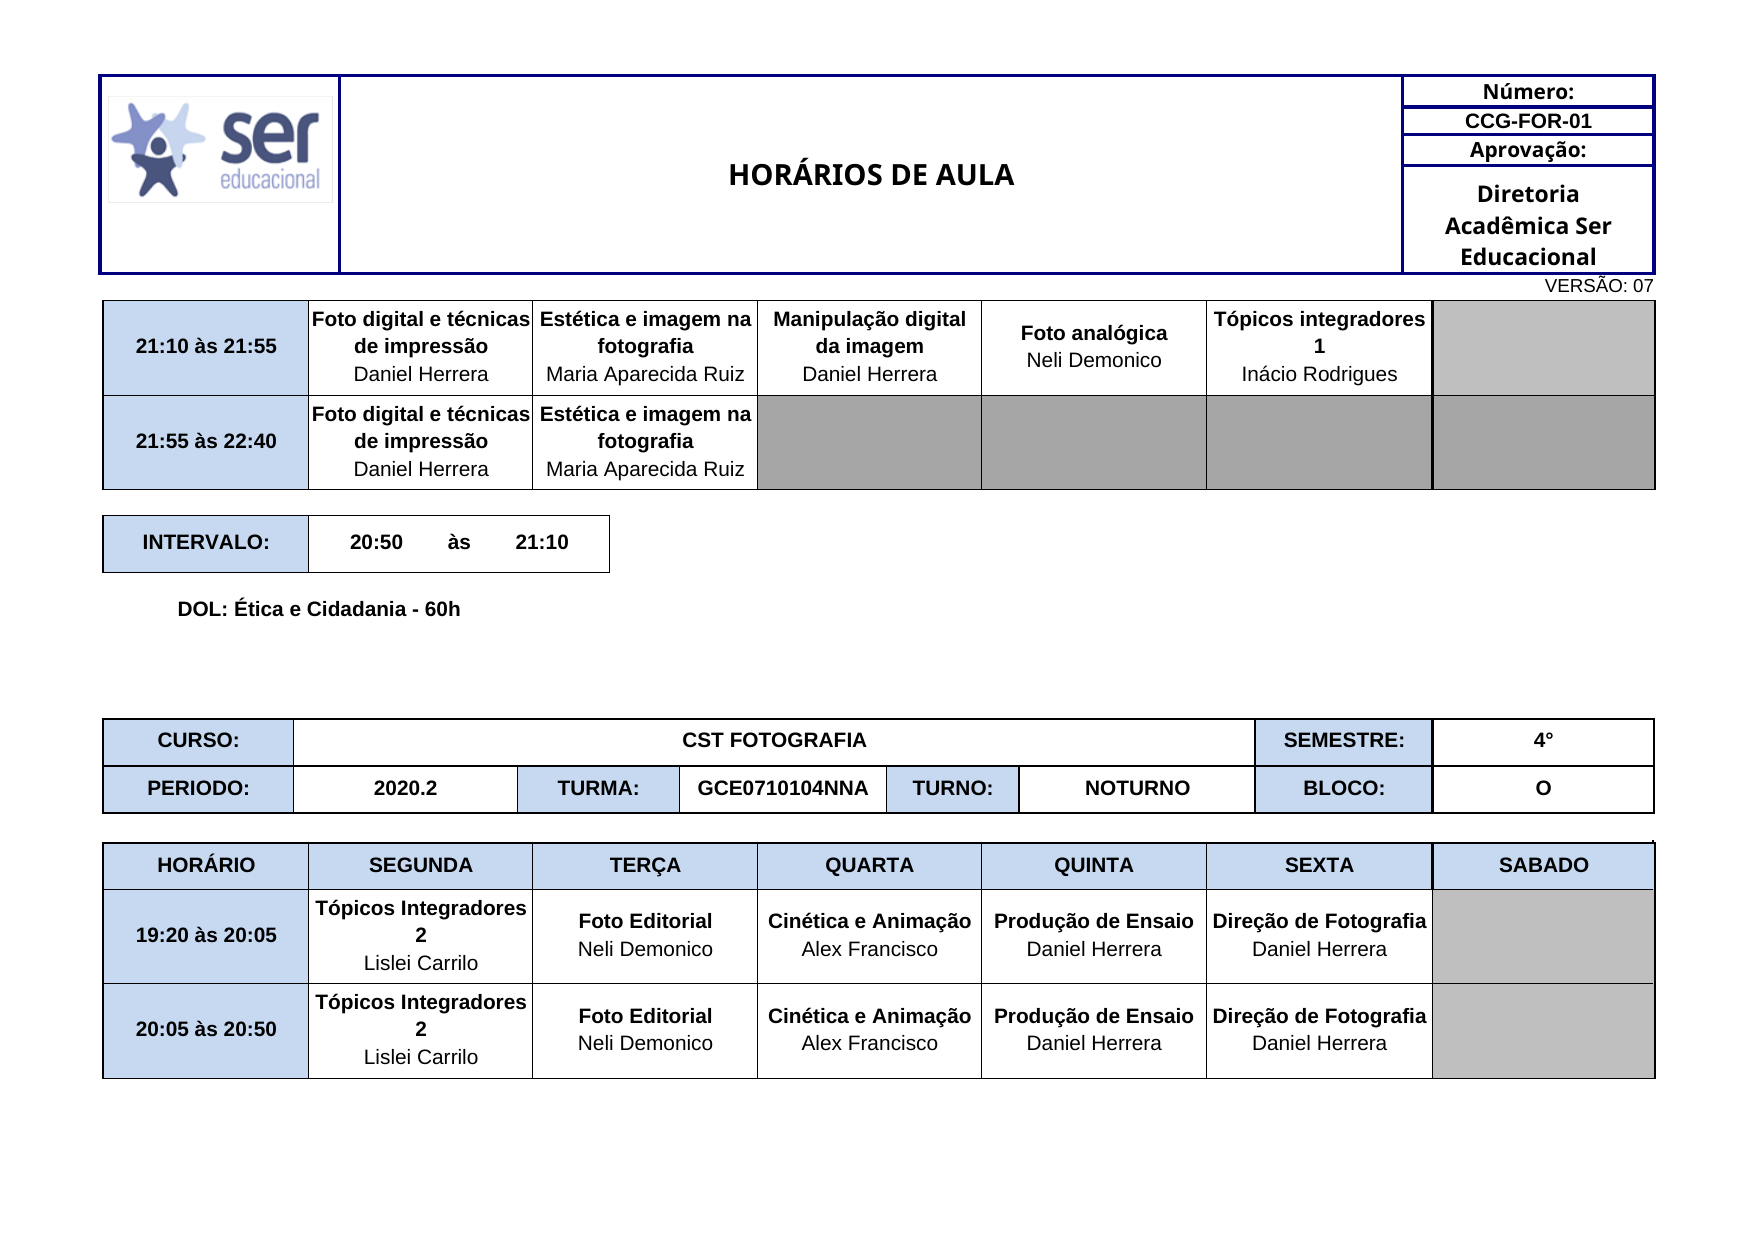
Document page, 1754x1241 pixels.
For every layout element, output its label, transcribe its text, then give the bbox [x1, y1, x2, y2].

table_cell Produção de Ensaio Daniel Herrera [982, 984, 1206, 1078]
table_cell TURNO: [887, 767, 1018, 812]
table_cell Produção de Ensaio Daniel Herrera [982, 890, 1206, 983]
table_cell NOTURNO [1020, 767, 1254, 812]
table_cell 19:20 às 20:05 [104, 890, 308, 983]
table_cell [103, 814, 1654, 842]
picture [107, 95, 333, 204]
table_cell QUARTA [758, 844, 981, 889]
table_cell 20:05 às 20:50 [104, 984, 308, 1078]
table_cell Direção de Fotografia Daniel Herrera [1207, 984, 1432, 1078]
table_cell Foto Editorial Neli Demonico [533, 984, 757, 1078]
table_cell [1433, 983, 1654, 1078]
table_cell Cinética e Animação Alex Francisco [758, 984, 981, 1078]
table_header CST FOTOGRAFIA [294, 720, 1254, 765]
table_cell 2020.2 [294, 767, 517, 812]
table_cell [1433, 889, 1654, 983]
table_header INTERVALO: [104, 516, 308, 572]
table_cell Tópicos Integradores 2 Lislei Carrilo [309, 984, 532, 1078]
table_cell SEXTA [1207, 844, 1431, 889]
table_cell Estética e imagem na fotografia Maria Aparecida Ruiz [533, 301, 757, 395]
table_cell PERIODO: [104, 767, 293, 812]
table_header 4° [1434, 720, 1653, 765]
table_cell O [1434, 767, 1653, 812]
table_cell Foto Editorial Neli Demonico [533, 890, 757, 983]
table_cell Cinética e Animação Alex Francisco [758, 890, 981, 983]
table_cell TURMA: [518, 767, 679, 812]
table_cell 21:10 às 21:55 [104, 301, 308, 395]
table_cell Foto analógica Neli Demonico [982, 301, 1206, 395]
table_cell SEGUNDA [309, 844, 532, 889]
table_cell Direção de Fotografia Daniel Herrera [1207, 890, 1432, 983]
table_cell GCE0710104NNA [680, 767, 886, 812]
table_header SEMESTRE: [1256, 720, 1431, 765]
table_cell SABADO [1434, 844, 1654, 889]
table_cell Estética e imagem na fotografia Maria Aparecida Ruiz [533, 396, 757, 489]
text DOL: Ética e Cidadania - 60h [177, 597, 1577, 621]
table_cell [1434, 301, 1654, 395]
table_cell [758, 396, 981, 489]
table_cell Manipulação digital da imagem Daniel Herrera [758, 301, 981, 395]
table_cell 21:55 às 22:40 [104, 396, 308, 489]
table_cell [1434, 396, 1654, 489]
table_header 20:50 [309, 516, 444, 572]
table_cell Tópicos integradores 1 Inácio Rodrigues [1207, 301, 1431, 395]
table_cell BLOCO: [1256, 767, 1431, 812]
table_cell Foto digital e técnicas de impressão Daniel Herrera [309, 301, 532, 395]
table_cell Tópicos Integradores 2 Lislei Carrilo [309, 890, 532, 983]
table_header 21:10 [474, 516, 609, 572]
table_header CURSO: [104, 720, 293, 765]
table_cell [982, 396, 1206, 489]
table_cell TERÇA [533, 844, 757, 889]
table_cell [1207, 396, 1431, 489]
table_header às [444, 516, 474, 572]
table_cell Foto digital e técnicas de impressão Daniel Herrera [309, 396, 532, 489]
table_cell QUINTA [982, 844, 1206, 889]
table_cell HORÁRIO [104, 844, 308, 889]
